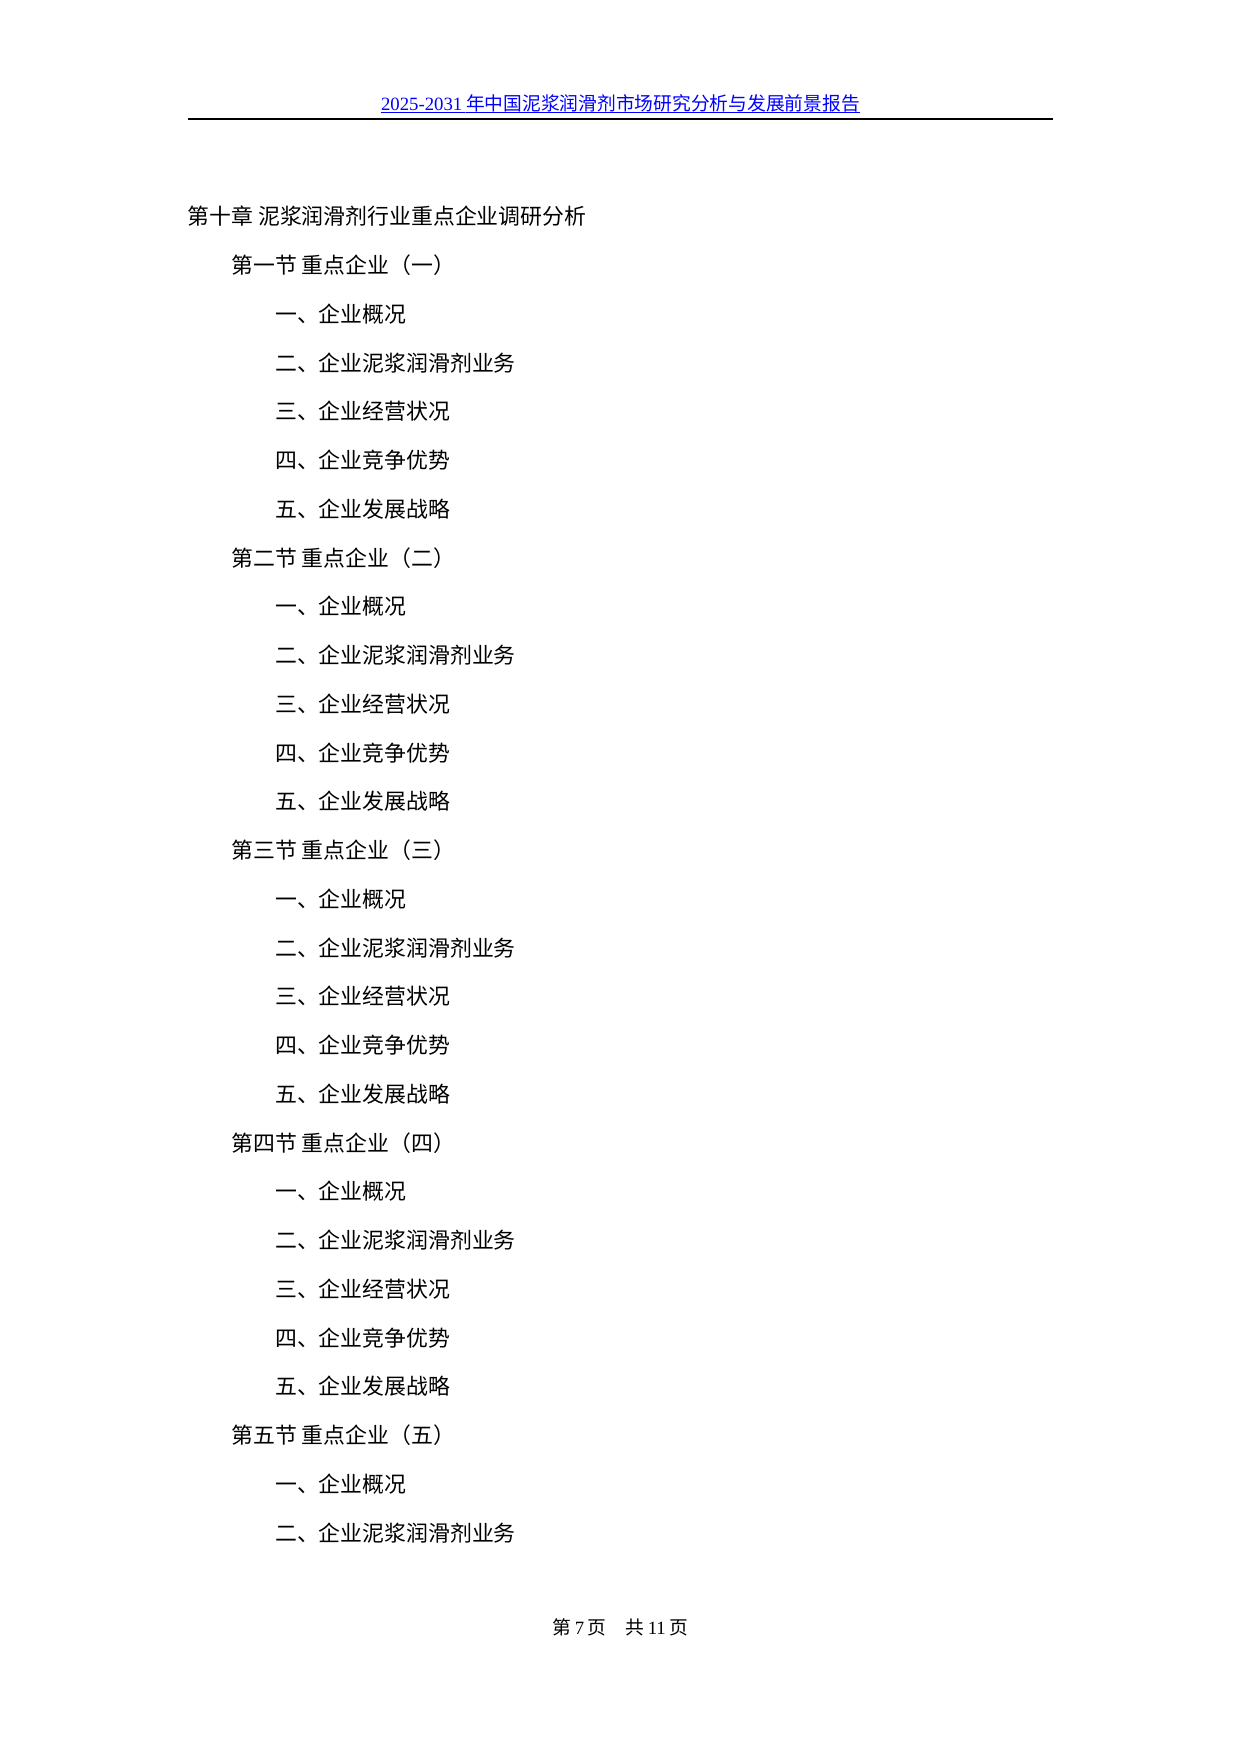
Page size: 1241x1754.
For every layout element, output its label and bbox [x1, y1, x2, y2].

text [187, 150, 1053, 1548]
